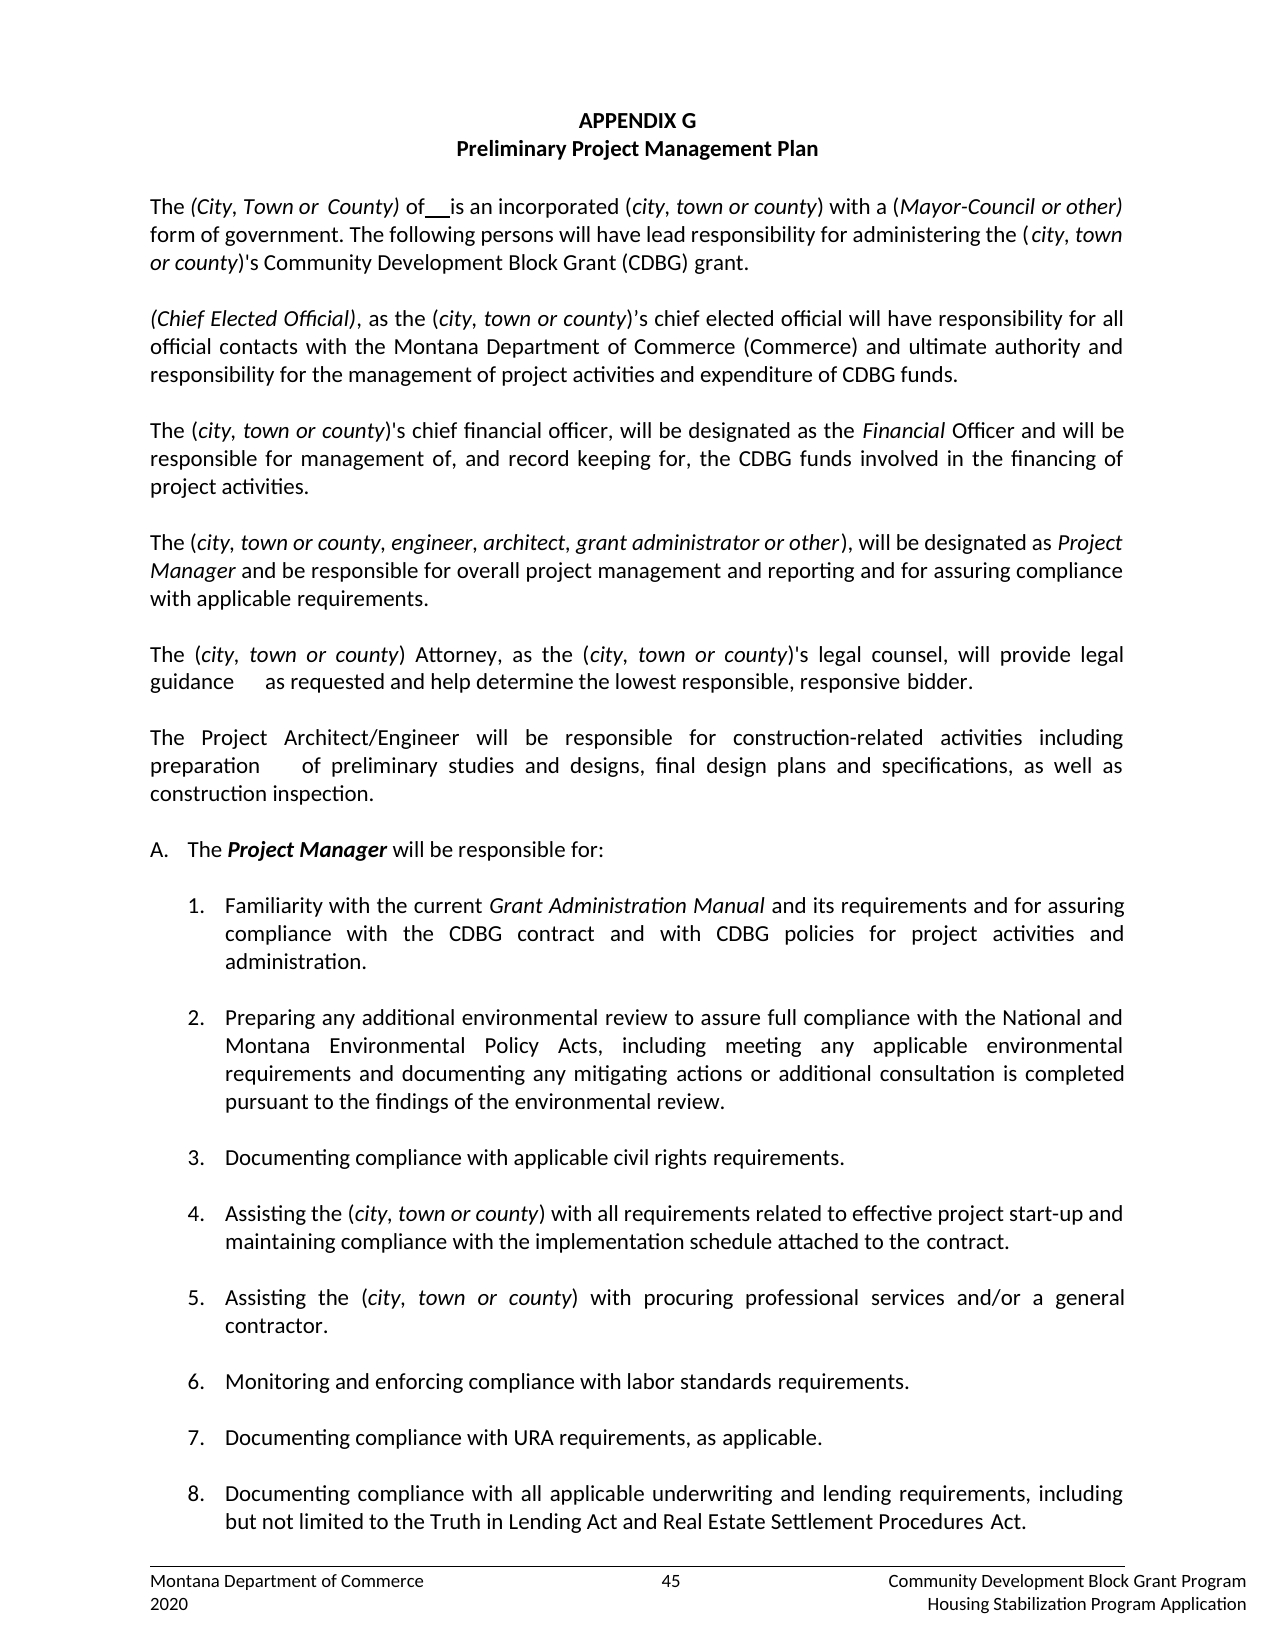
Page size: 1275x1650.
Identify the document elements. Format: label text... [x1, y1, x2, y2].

list Preparing any additional environmental review to assure full compliance with the National and Montana Environmental Policy Acts, including meeting any applicable environmental requirements and documenting any mitigating actions or additional consultation is completed pursuant to the findings of the environmental review. [187, 1003, 1125, 1115]
list Assisting the (city, town or county) with all requirements related to effective project start-up and maintaining compliance with the implementation schedule attached to the contract. [187, 1199, 1125, 1255]
text Preliminary Project Management Plan [150, 134, 1125, 162]
text The (city, town or county) Attorney, as the (city, town or county)'s legal counsel, will provide legal guidance as requested and help determine the lowest responsible, responsive bidder. [150, 641, 1125, 695]
list Monitoring and enforcing compliance with labor standards requirements. [187, 1367, 1125, 1395]
list Assisting the (city, town or county) with procuring professional services and/or a general contractor. [187, 1283, 1125, 1339]
list Documenting compliance with all applicable underwriting and lending requirements, including but not limited to the Truth in Lending Act and Real Estate Settlement Procedures Act. [187, 1479, 1125, 1535]
text The (city, town or county, engineer, architect, grant administrator or other), will be designated as Project Manager and be responsible for overall project management and reporting and for assuring compliance with applicable requirements. [150, 528, 1125, 612]
text (Chief Elected Official), as the (city, town or county)’s chief elected official will have responsibility for all official contacts with the Montana Department of Commerce (Commerce) and ultimate authority and responsibility for the management of project activities and expenditure of CDBG funds. [150, 304, 1125, 388]
list Familiarity with the current Grant Administration Manual and its requirements and for assuring compliance with the CDBG contract and with CDBG policies for project activities and administration. [187, 891, 1125, 976]
subtitle APPENDIX G [150, 106, 1125, 134]
text The (City, Town or County) of is an incorporated (city, town or county) with a (Mayor-Council or other) form of government. The following persons will have lead responsibility for administering the (city, town or county)'s Community Development Block Grant (CDBG) grant. [150, 192, 1125, 276]
list The Project Manager will be responsible for: [150, 835, 1125, 863]
list Documenting compliance with URA requirements, as applicable. [187, 1423, 1125, 1451]
text The (city, town or county)'s chief financial officer, will be designated as the Financial Officer and will be responsible for management of, and record keeping for, the CDBG funds involved in the financing of project activities. [150, 416, 1125, 500]
list Documenting compliance with applicable civil rights requirements. [187, 1143, 1125, 1171]
text The Project Architect/Engineer will be responsible for construction-related activities including preparation of preliminary studies and designs, final design plans and specifications, as well as construction inspection. [150, 723, 1125, 807]
